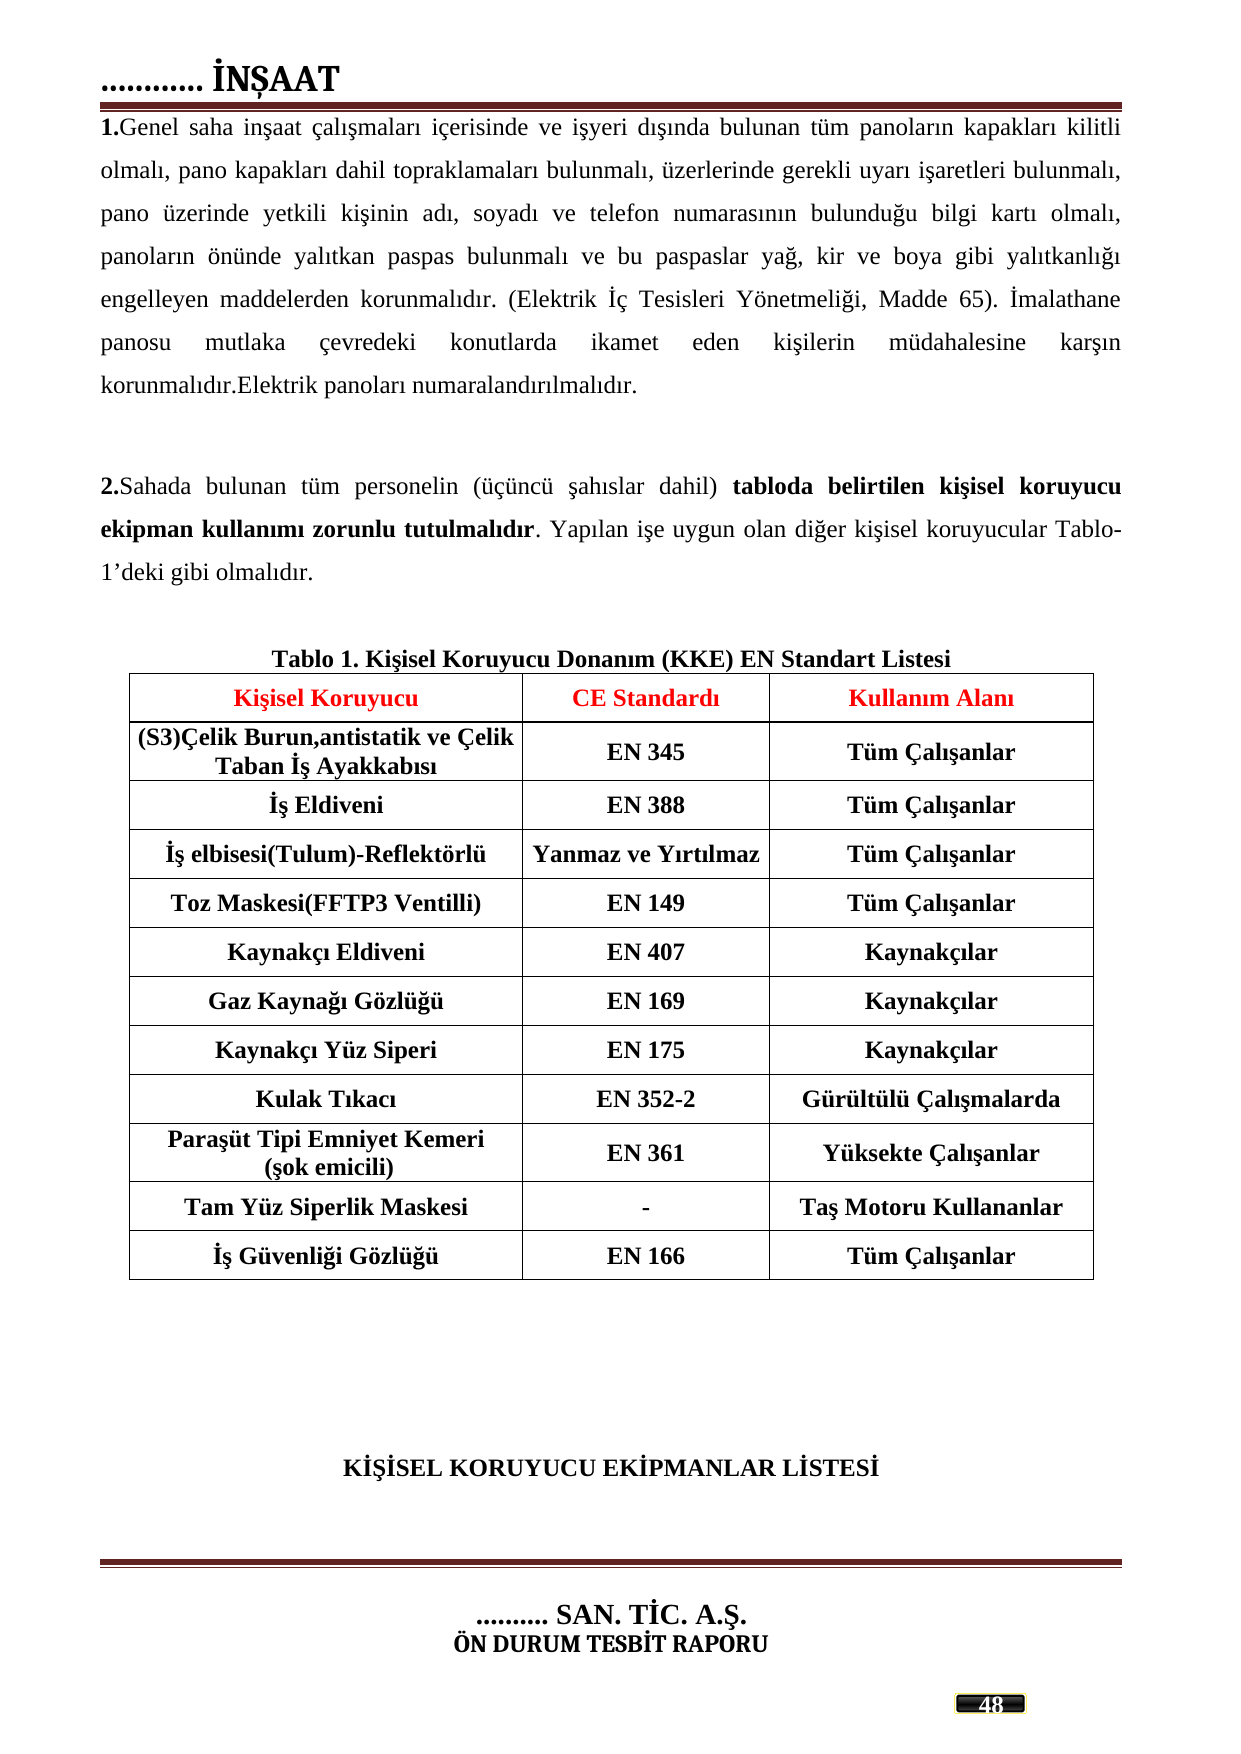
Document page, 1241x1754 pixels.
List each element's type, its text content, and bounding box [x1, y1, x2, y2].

table_cell Tam Yüz Siperlik Maskesi [130, 1182, 522, 1230]
table_cell Yüksekte Çalışanlar [770, 1124, 1093, 1181]
table_cell Kaynakçı Yüz Siperi [130, 1026, 522, 1074]
table_header Kişisel Koruyucu [130, 674, 522, 721]
table_cell EN 169 [523, 977, 769, 1025]
table_header CE Standardı [523, 674, 769, 721]
table_cell (S3)Çelik Burun,antistatik ve Çelik Taban İş Ayakkabısı [130, 723, 522, 780]
table_cell Gürültülü Çalışmalarda [770, 1075, 1093, 1123]
table_cell Tüm Çalışanlar [770, 723, 1093, 780]
text KİŞİSEL KORUYUCU EKİPMANLAR LİSTESİ [100, 1453, 1122, 1481]
table_cell Kulak Tıkacı [130, 1075, 522, 1123]
table_cell Yanmaz ve Yırtılmaz [523, 830, 769, 878]
table_cell EN 149 [523, 879, 769, 927]
table_cell EN 166 [523, 1231, 769, 1279]
table_cell EN 352-2 [523, 1075, 769, 1123]
table_cell Kaynakçılar [770, 1026, 1093, 1074]
table_cell Taş Motoru Kullananlar [770, 1182, 1093, 1230]
table_cell Kaynakçılar [770, 977, 1093, 1025]
table_cell Tüm Çalışanlar [770, 781, 1093, 829]
table_cell İş elbisesi(Tulum)-Reflektörlü [130, 830, 522, 878]
table_cell Kaynakçı Eldiveni [130, 928, 522, 976]
table_cell EN 388 [523, 781, 769, 829]
text 1.Genel saha inşaat çalışmaları içerisinde ve işyeri dışında bulunan tüm panoların kapakları kilitli olmalı, pano kapakları dahil topraklamaları bulunmalı, üzerlerinde gerekli uyarı işaretleri bulunmalı, pano üzerinde yetkili kişinin adı, soyadı ve telefon numarasının bulunduğu bilgi kartı olmalı, panoların önünde yalıtkan paspas bulunmalı ve bu paspaslar yağ, kir ve boya gibi yalıtkanlığı engelleyen maddelerden korunmalıdır. (Elektrik İç Tesisleri Yönetmeliği, Madde 65). İmalathane panosu mutlaka çevredeki konutlarda ikamet eden kişilerin müdahalesine karşın korunmalıdır.Elektrik panoları numaralandırılmalıdır. [100, 112, 1122, 399]
table_cell Tüm Çalışanlar [770, 830, 1093, 878]
table_cell EN 361 [523, 1124, 769, 1181]
table_cell Gaz Kaynağı Gözlüğü [130, 977, 522, 1025]
table_cell İş Güvenliği Gözlüğü [130, 1231, 522, 1279]
table_cell EN 407 [523, 928, 769, 976]
text 2.Sahada bulunan tüm personelin (üçüncü şahıslar dahil) tabloda belirtilen kişisel koruyucu ekipman kullanımı zorunlu tutulmalıdır. Yapılan işe uygun olan diğer kişisel koruyucular Tablo- 1’deki gibi olmalıdır. [100, 471, 1122, 586]
table_header Kullanım Alanı [770, 674, 1093, 721]
table_cell EN 175 [523, 1026, 769, 1074]
table_cell Toz Maskesi(FFTP3 Ventilli) [130, 879, 522, 927]
text Tablo 1. Kişisel Koruyucu Donanım (KKE) EN Standart Listesi [100, 644, 1122, 672]
table_cell Tüm Çalışanlar [770, 1231, 1093, 1279]
table_cell Tüm Çalışanlar [770, 879, 1093, 927]
table_cell - [523, 1182, 769, 1230]
table_cell İş Eldiveni [130, 781, 522, 829]
table_cell EN 345 [523, 723, 769, 780]
table_cell Paraşüt Tipi Emniyet Kemeri (şok emicili) [130, 1124, 522, 1181]
table_cell Kaynakçılar [770, 928, 1093, 976]
